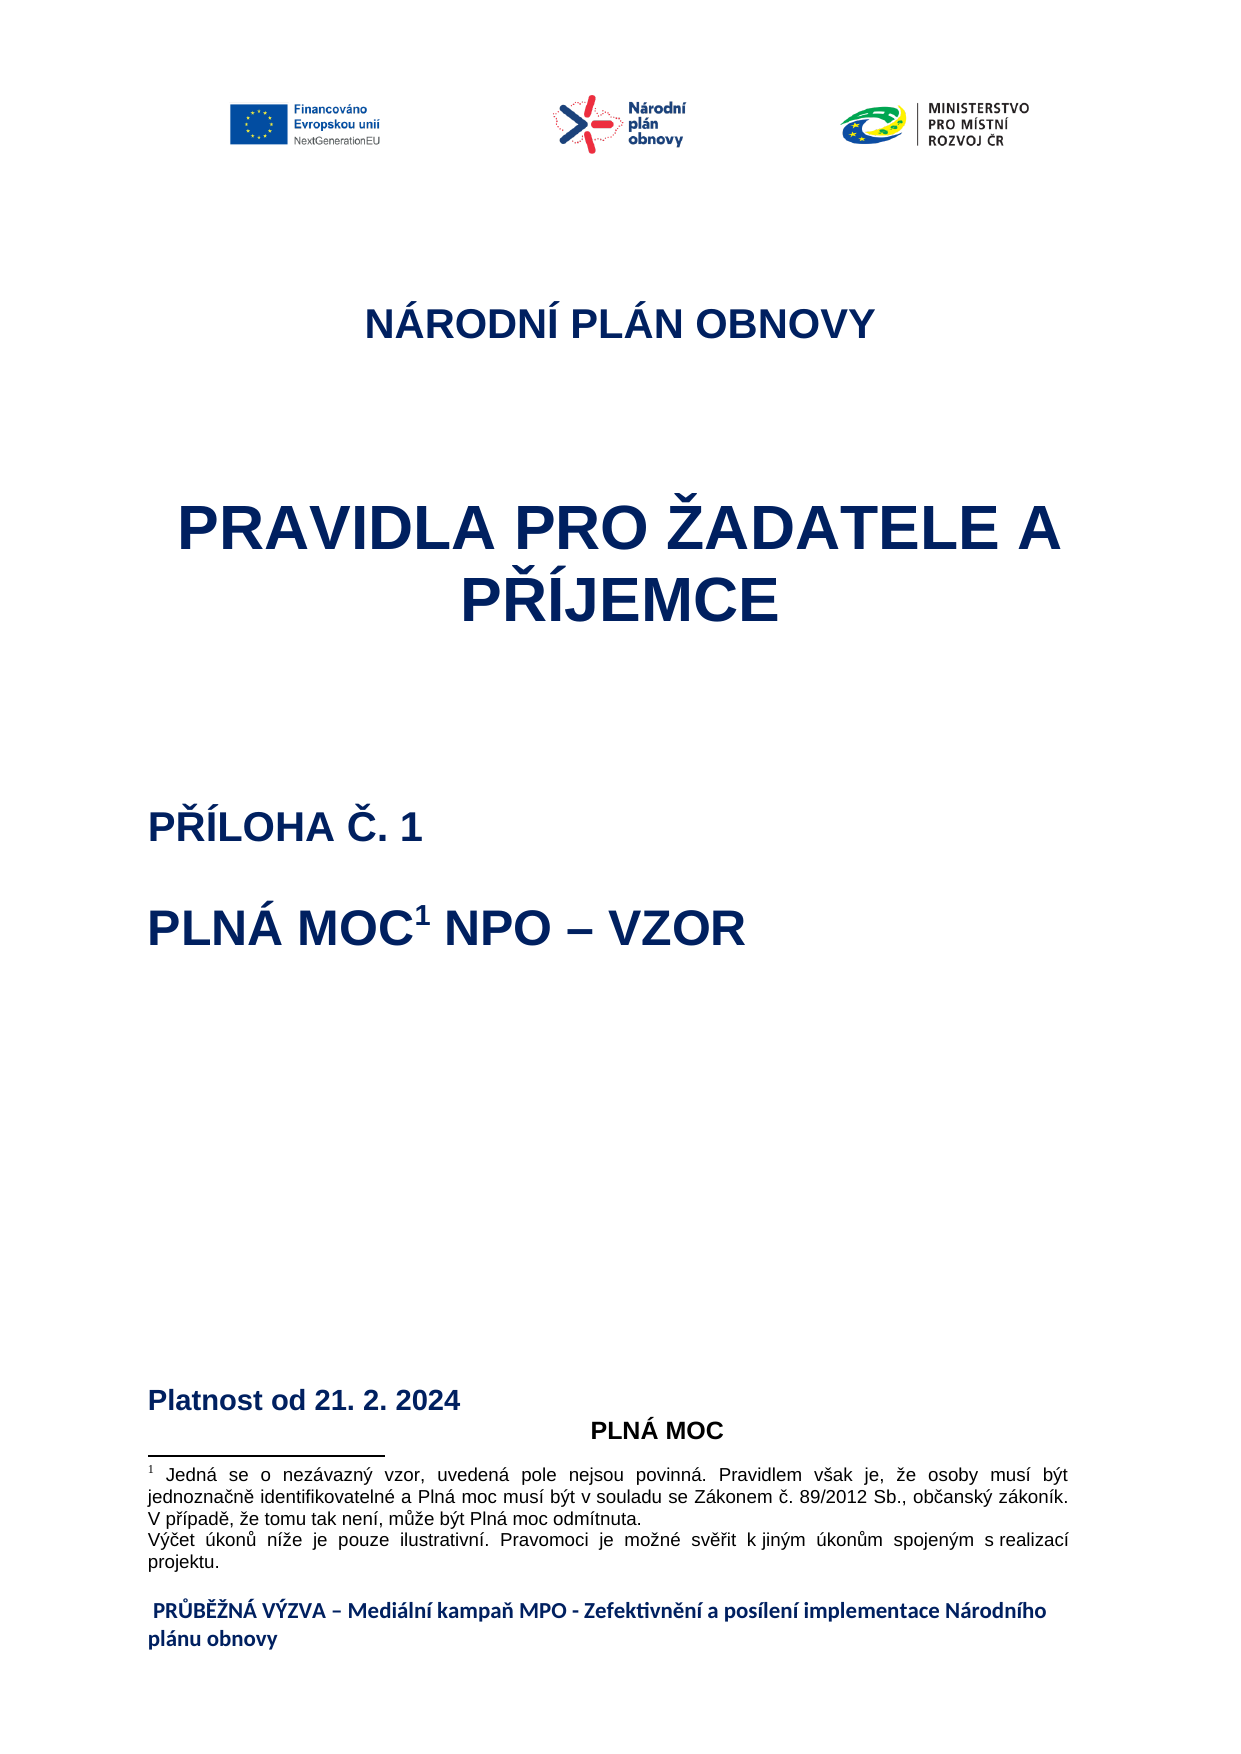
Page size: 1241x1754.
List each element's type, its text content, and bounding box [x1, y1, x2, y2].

text PLNÁ MOC [148, 1416, 1093, 1445]
text PŘÍLOHA Č. 1 [148, 802, 1093, 850]
text Platnost od 21. 2. 2024 [148, 1382, 1093, 1416]
text NÁRODNÍ PLÁN OBNOVY [148, 299, 1093, 347]
picture [147, 73, 1092, 176]
text Plná moc NPO – VZOR [148, 898, 1093, 956]
text PRAVIDLA PRO ŽADATELE A PŘÍJEMCE [148, 491, 1093, 634]
